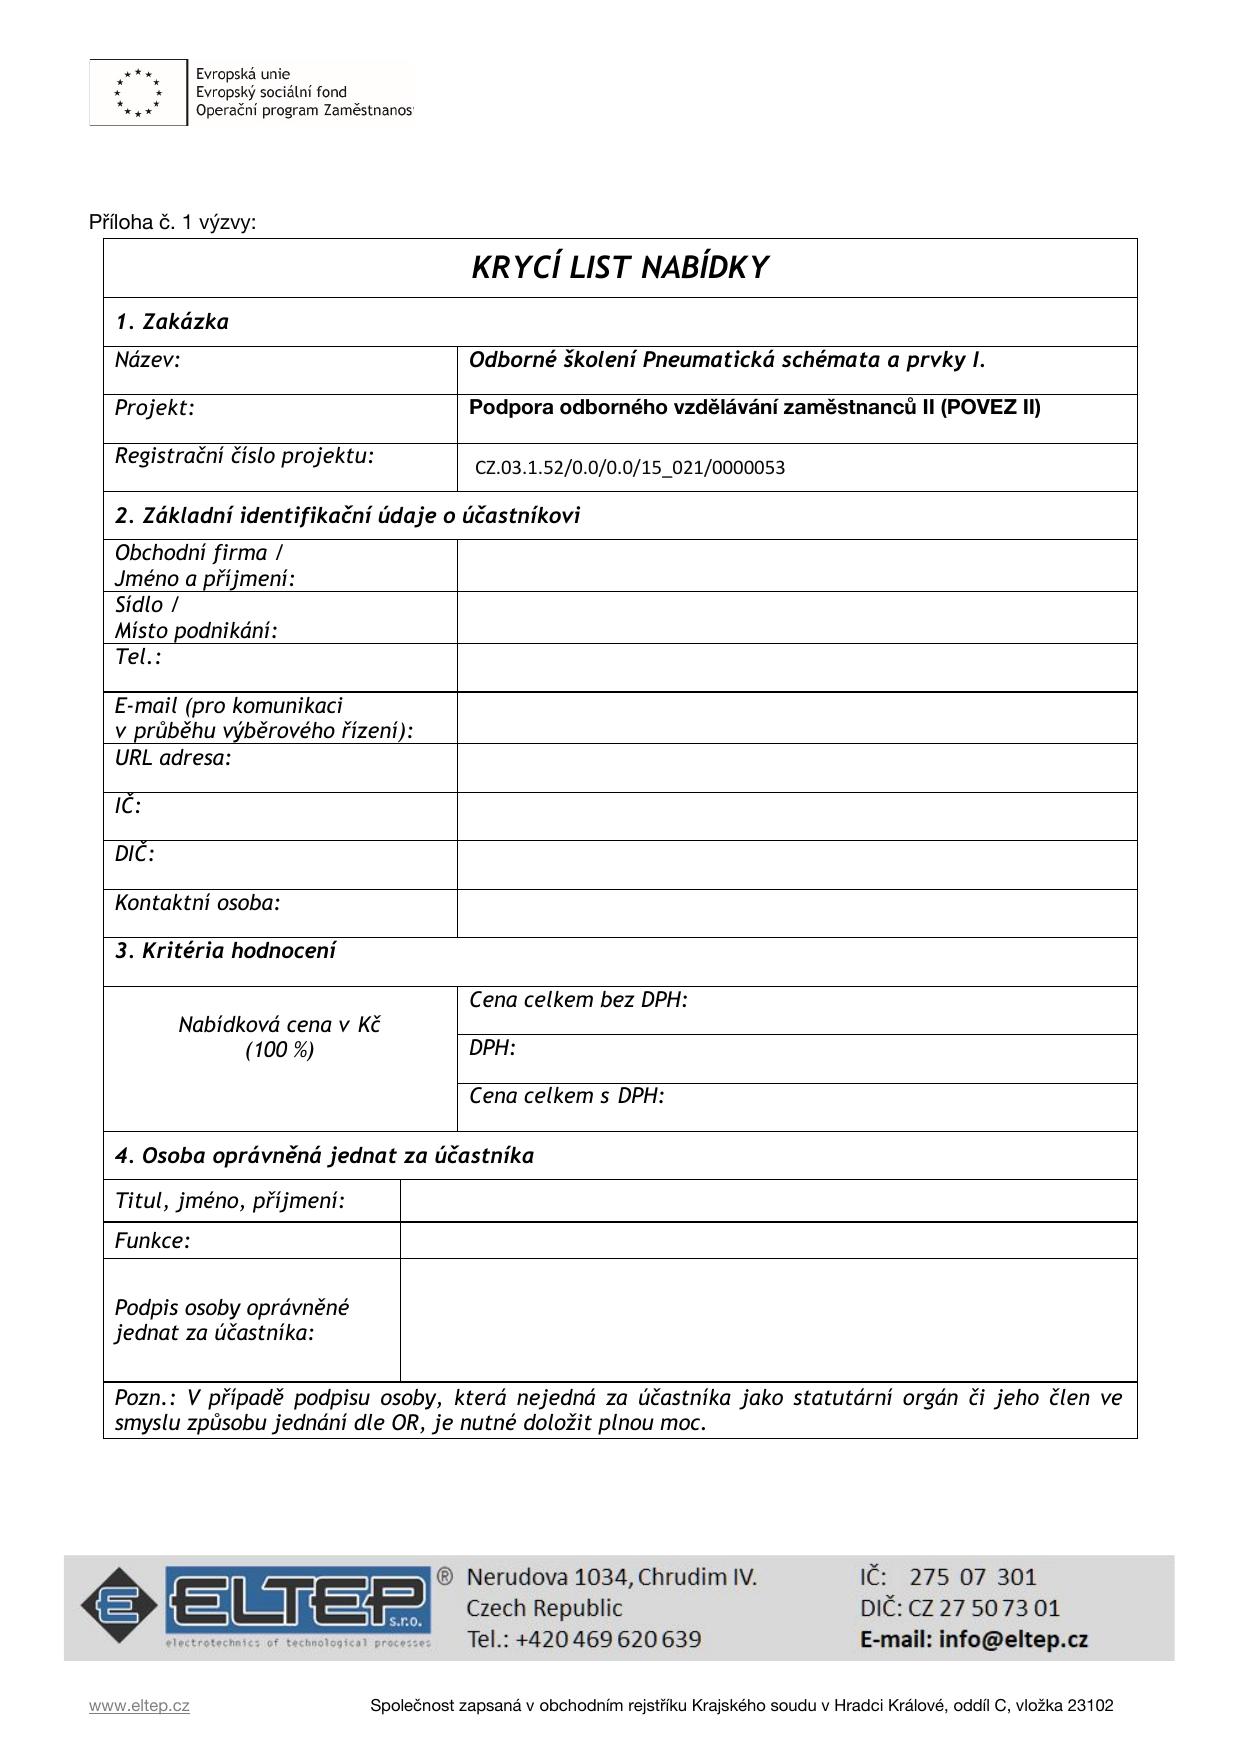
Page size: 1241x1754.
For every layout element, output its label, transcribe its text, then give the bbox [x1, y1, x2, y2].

table_cell [458, 890, 1137, 937]
table_cell CZ.03.1.52/0.0/0.0/15_021/0000053 [458, 444, 1137, 491]
table_cell [401, 1223, 1137, 1258]
table_cell Projekt: [104, 395, 457, 442]
table_cell URL adresa: [104, 744, 457, 792]
table_cell Cena celkem bez DPH: [458, 987, 1137, 1034]
picture [63, 1555, 1175, 1661]
table_cell [458, 793, 1137, 840]
table_cell IČ: [104, 793, 457, 840]
table_cell [401, 1180, 1137, 1221]
table_cell 2. Základní identifikační údaje o účastníkovi [104, 492, 1137, 539]
table_cell Obchodní firma / Jméno a příjmení: [104, 540, 457, 591]
table_cell Sídlo / Místo podnikání: [104, 592, 457, 643]
table_cell Nabídková cena v Kč (100 %) [104, 987, 457, 1131]
table_cell [401, 1259, 1137, 1381]
table_cell Registrační číslo projektu: [104, 444, 457, 491]
table_cell Odborné školení Pneumatická schémata a prvky I. [458, 347, 1137, 394]
table_cell E-mail (pro komunikaci v průběhu výběrového řízení): [104, 693, 457, 743]
table_cell Podpis osoby oprávněné jednat za účastníka: [104, 1259, 400, 1381]
text Příloha č. 1 výzvy: [89, 210, 1152, 235]
table_cell Pozn.: V případě podpisu osoby, která nejedná za účastníka jako statutární orgán či jeho člen ve smyslu způsobu jednání dle OR, je nutné doložit plnou moc. [104, 1383, 1137, 1437]
table_cell 1. Zakázka [104, 298, 1137, 346]
table_cell [458, 744, 1137, 792]
table_header KRYCÍ LIST NABÍDKY [104, 239, 1137, 297]
table_cell Podpora odborného vzdělávání zaměstnanců II (POVEZ II) [458, 395, 1137, 442]
table_cell [458, 540, 1137, 591]
table_cell [458, 841, 1137, 889]
picture [88, 59, 414, 125]
table_cell 4. Osoba oprávněná jednat za účastníka [104, 1132, 1137, 1179]
table_cell Název: [104, 347, 457, 394]
table_cell Funkce: [104, 1223, 400, 1258]
table_cell Cena celkem s DPH: [458, 1084, 1137, 1131]
table_cell Titul, jméno, příjmení: [104, 1180, 400, 1221]
table_cell DIČ: [104, 841, 457, 889]
table_cell DPH: [458, 1035, 1137, 1082]
table_cell 3. Kritéria hodnocení [104, 938, 1137, 986]
table_cell [458, 693, 1137, 743]
table_cell [458, 644, 1137, 691]
table_cell Tel.: [104, 644, 457, 691]
table_cell [458, 592, 1137, 643]
table_cell Kontaktní osoba: [104, 890, 457, 937]
